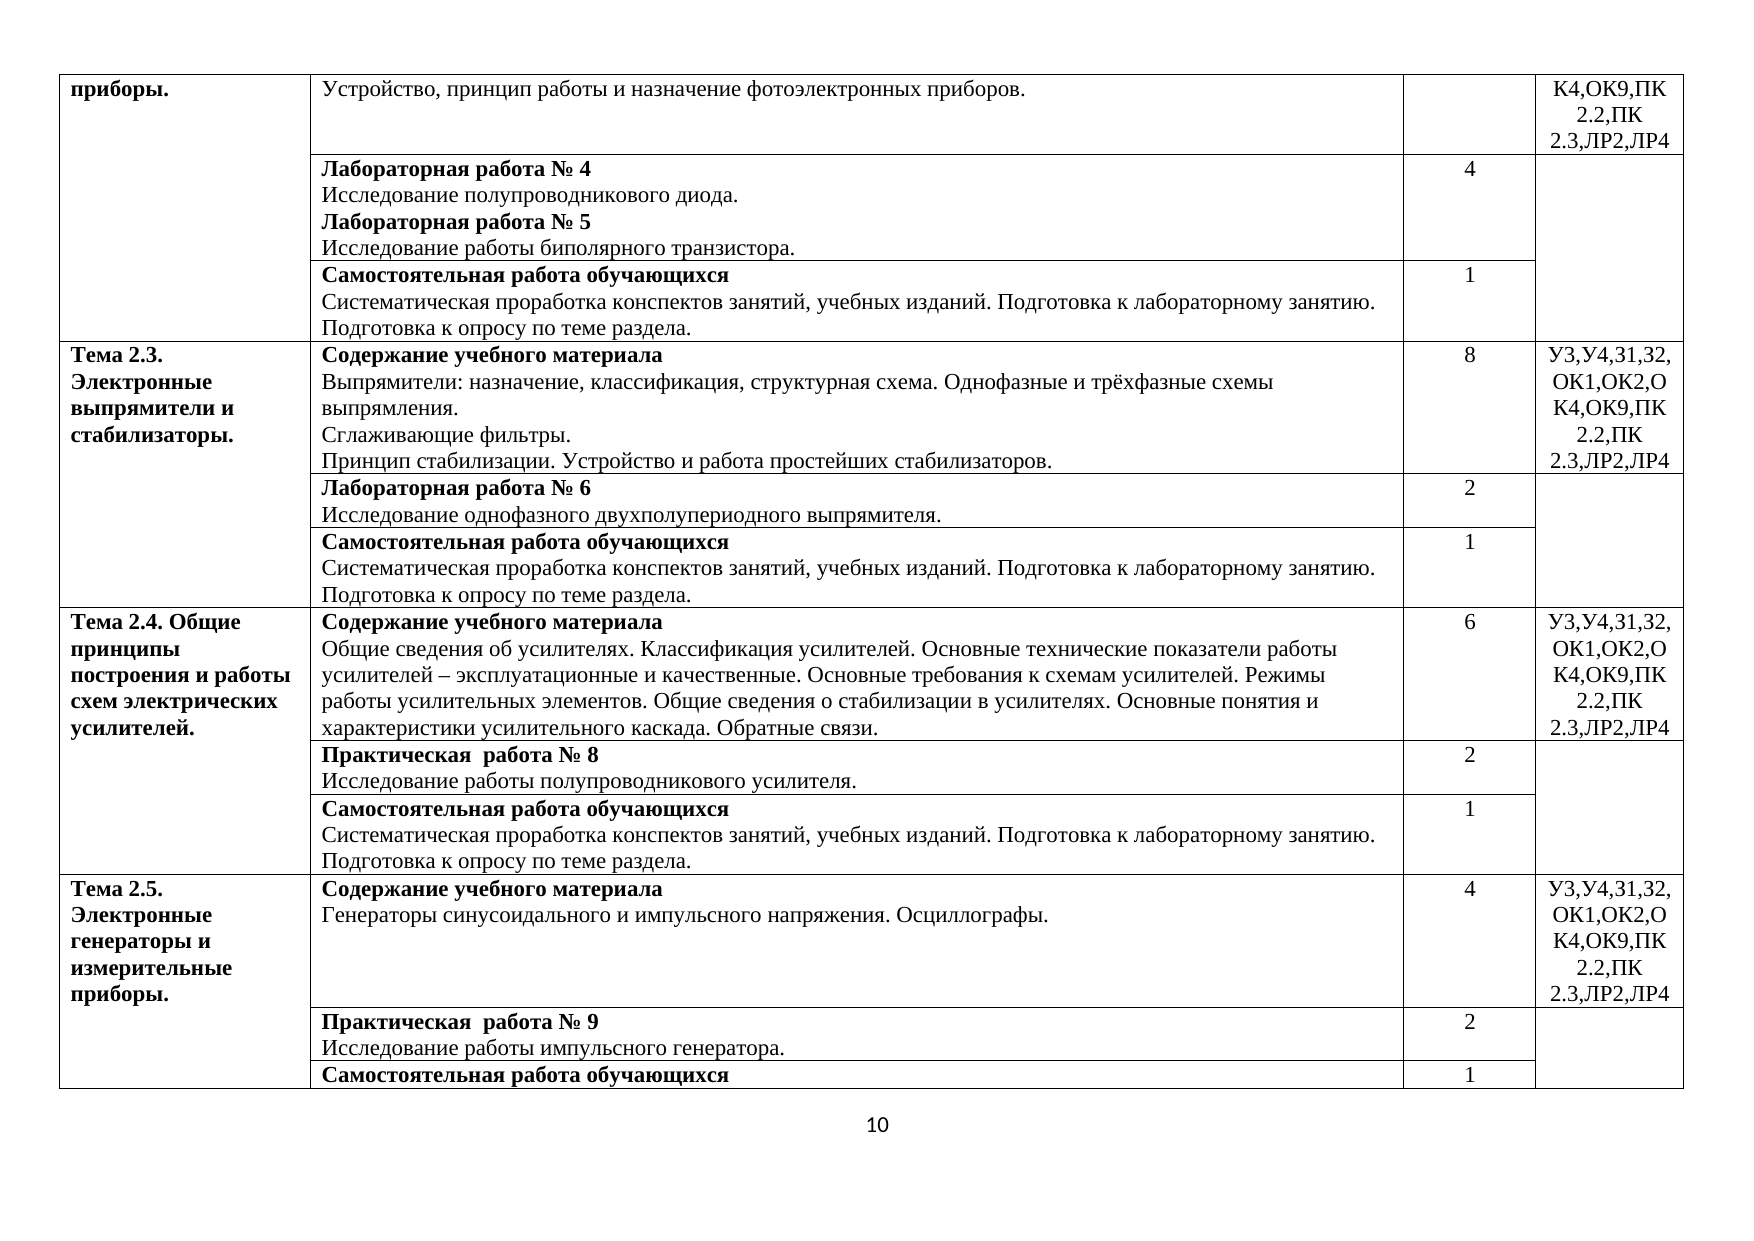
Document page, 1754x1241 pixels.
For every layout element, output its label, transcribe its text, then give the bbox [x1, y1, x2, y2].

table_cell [311, 75, 1403, 154]
table_cell 6 [1404, 75, 1535, 154]
table_cell 2 [1404, 1008, 1535, 1060]
table_cell У3,У4,З1,З2,ОК1,ОК2,ОК4,ОК9,ПК 2.2,ПК 2.3,ЛР2,ЛР4 [1536, 608, 1683, 740]
table_cell [1536, 741, 1683, 874]
table_cell Содержание учебного материала Генераторы синусоидального и импульсного напряжения. Осциллографы. [311, 875, 1403, 1007]
table_cell Тема 2.5. Электронные генераторы и измерительные приборы. [60, 875, 310, 1088]
table_cell У3,У4,З1,З2,ОК1,ОК2,ОК4,ОК9,ПК 2.2,ПК 2.3,ЛР2,ЛР4 [1536, 875, 1683, 1007]
table_cell Содержание учебного материала Общие сведения об усилителях. Классификация усилителей. Основные технические показатели работы усилителей – эксплуатационные и качественные. Основные требования к схемам усилителей. Режимы работы усилительных элементов. Общие сведения о стабилизации в усилителях. Основные понятия и характеристики усилительного каскада. Обратные связи. [311, 608, 1403, 740]
table_cell [1536, 155, 1683, 341]
table_cell У3,У4,З1,З2,ОК1,ОК2,ОК4,ОК9,ПК 2.2,ПК 2.3,ЛР2,ЛР4 [1536, 342, 1683, 473]
table_cell Тема 2.4. Общие принципы построения и работы схем электрических усилителей. [60, 608, 310, 874]
table_cell Тема 2.3. Электронные выпрямители и стабилизаторы. [60, 342, 310, 607]
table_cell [1536, 75, 1683, 154]
table_cell 4 [1404, 155, 1535, 260]
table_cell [311, 1061, 1403, 1088]
table_cell 6 [1404, 608, 1535, 740]
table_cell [60, 75, 310, 341]
table_cell Лабораторная работа № 6 Исследование однофазного двухполупериодного выпрямителя. [311, 474, 1403, 527]
table_cell 1 [1404, 528, 1535, 607]
table_cell Практическая работа № 8 Исследование работы полупроводникового усилителя. [311, 741, 1403, 794]
table_cell 2 [1404, 474, 1535, 527]
table_cell 2 [1404, 741, 1535, 794]
table_cell 4 [1404, 875, 1535, 1007]
table_cell 1 [1404, 795, 1535, 874]
table_cell Содержание учебного материала Выпрямители: назначение, классификация, структурная схема. Однофазные и трёхфазные схемы выпрямления. Сглаживающие фильтры. Принцип стабилизации. Устройство и работа простейших стабилизаторов. [311, 342, 1403, 473]
table_cell 1 [1404, 261, 1535, 341]
table_cell 8 [1404, 342, 1535, 473]
table_cell Практическая работа № 9 Исследование работы импульсного генератора. [311, 1008, 1403, 1060]
table_cell [1536, 474, 1683, 607]
table_cell Лабораторная работа № 4 Исследование полупроводникового диода. Лабораторная работа № 5 Исследование работы биполярного транзистора. [311, 155, 1403, 260]
table_cell 1 [1404, 1061, 1535, 1088]
table_cell [1536, 1008, 1683, 1088]
